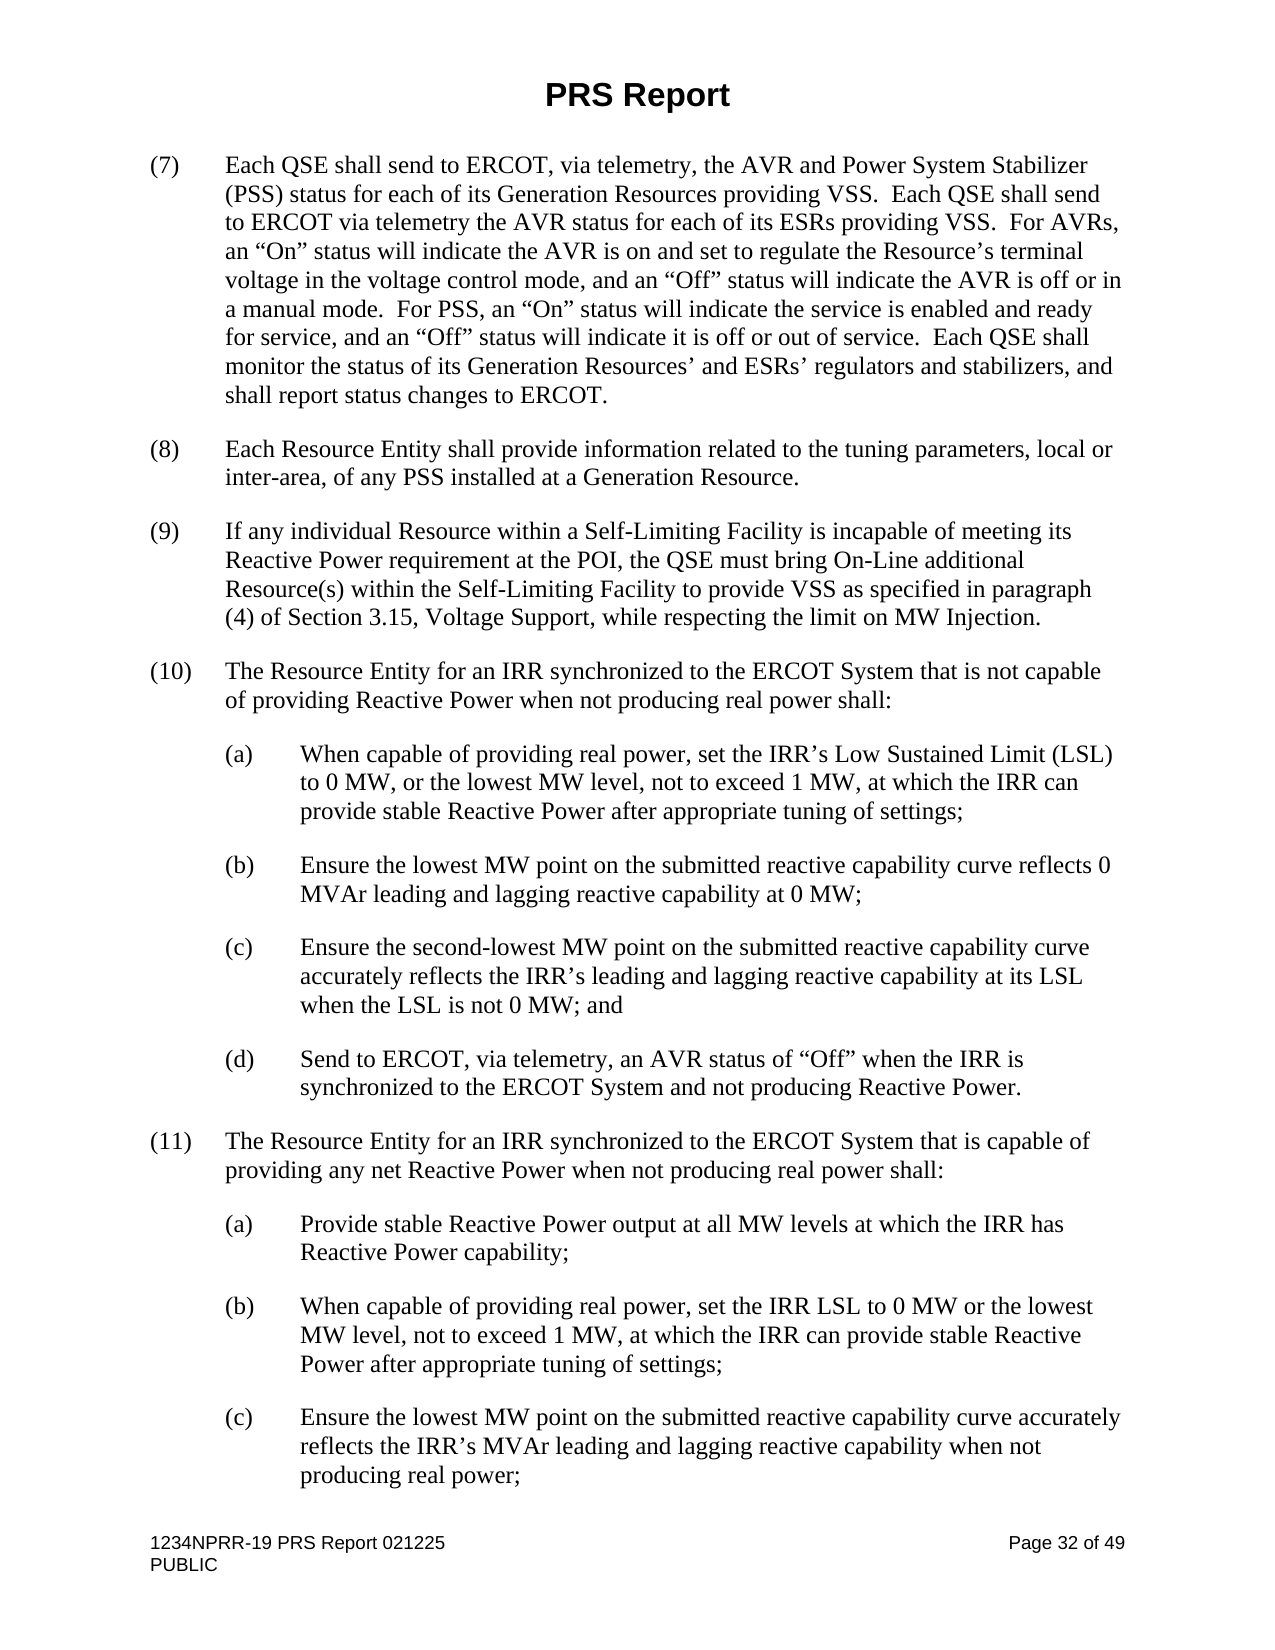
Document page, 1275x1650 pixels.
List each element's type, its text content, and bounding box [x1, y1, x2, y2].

text (a) Provide stable Reactive Power output at all MW levels at which the IRR has Reactive Power capability; [225, 1209, 1125, 1266]
text (8) Each Resource Entity shall provide information related to the tuning parameters, local or inter-area, of any PSS installed at a Generation Resource. [150, 434, 1125, 491]
text (c) Ensure the second-lowest MW point on the submitted reactive capability curve accurately reflects the IRR’s leading and lagging reactive capability at its LSL when the LSL is not 0 MW; and [225, 932, 1125, 1019]
text (b) When capable of providing real power, set the IRR LSL to 0 MW or the lowest MW level, not to exceed 1 MW, at which the IRR can provide stable Reactive Power after appropriate tuning of settings; [225, 1291, 1125, 1377]
text (11) The Resource Entity for an IRR synchronized to the ERCOT System that is capable of providing any net Reactive Power when not producing real power shall: [150, 1126, 1125, 1184]
text (d) Send to ERCOT, via telemetry, an AVR status of “Off” when the IRR is synchronized to the ERCOT System and not producing Reactive Power. [225, 1044, 1125, 1101]
text (a) When capable of providing real power, set the IRR’s Low Sustained Limit (LSL) to 0 MW, or the lowest MW level, not to exceed 1 MW, at which the IRR can provide stable Reactive Power after appropriate tuning of settings; [225, 739, 1125, 825]
text (10) The Resource Entity for an IRR synchronized to the ERCOT System that is not capable of providing Reactive Power when not producing real power shall: [150, 656, 1125, 714]
text (7) Each QSE shall send to ERCOT, via telemetry, the AVR and Power System Stabilizer (PSS) status for each of its Generation Resources providing VSS. Each QSE shall send to ERCOT via telemetry the AVR status for each of its ESRs providing VSS. For AVRs, an “On” status will indicate the AVR is on and set to regulate the Resource’s terminal voltage in the voltage control mode, and an “Off” status will indicate the AVR is off or in a manual mode. For PSS, an “On” status will indicate the service is enabled and ready for service, and an “Off” status will indicate it is off or out of service. Each QSE shall monitor the status of its Generation Resources’ and ESRs’ regulators and stabilizers, and shall report status changes to ERCOT. [150, 150, 1125, 409]
text (9) If any individual Resource within a Self-Limiting Facility is incapable of meeting its Reactive Power requirement at the POI, the QSE must bring On-Line additional Resource(s) within the Self-Limiting Facility to provide VSS as specified in paragraph (4) of Section 3.15, Voltage Support, while respecting the limit on MW Injection. [150, 516, 1125, 631]
text (b) Ensure the lowest MW point on the submitted reactive capability curve reflects 0 MVAr leading and lagging reactive capability at 0 MW; [225, 850, 1125, 907]
text (c) Ensure the lowest MW point on the submitted reactive capability curve accurately reflects the IRR’s MVAr leading and lagging reactive capability when not producing real power; [225, 1402, 1125, 1489]
